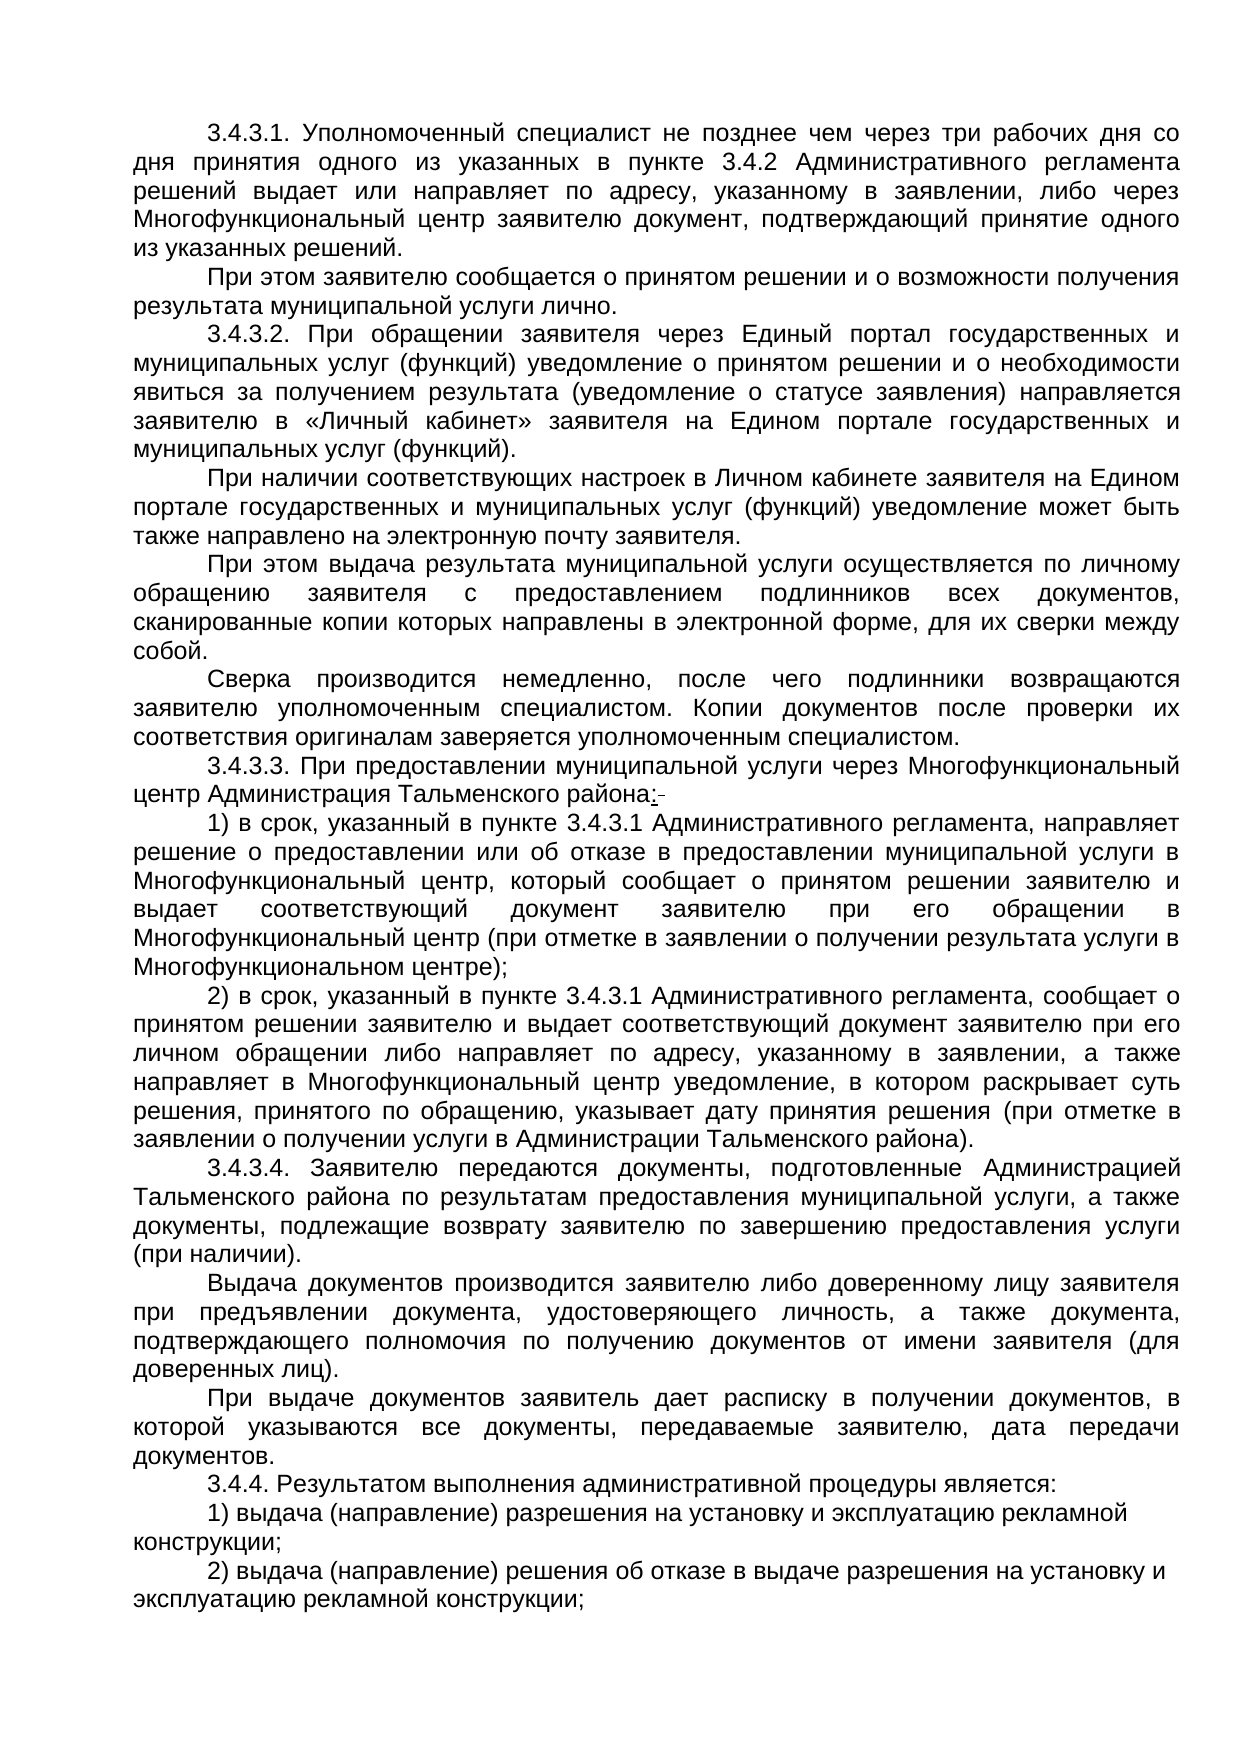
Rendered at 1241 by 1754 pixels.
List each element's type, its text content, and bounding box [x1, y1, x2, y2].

text 1) выдача (направление) разрешения на установку и эксплуатацию рекламной конструкции; [133, 1498, 1181, 1556]
text При наличии соответствующих настроек в Личном кабинете заявителя на Едином портале государственных и муниципальных услуг (функций) уведомление может быть также направлено на электронную почту заявителя. [133, 463, 1181, 549]
text 1) в срок, указанный в пункте 3.4.3.1 Административного регламента, направляет решение о предоставлении или об отказе в предоставлении муниципальной услуги в Многофункциональный центр, который сообщает о принятом решении заявителю и выдает соответствующий документ заявителю при его обращении в Многофункциональный центр (при отметке в заявлении о получении результата услуги в Многофункциональном центре); [133, 808, 1181, 981]
text При выдаче документов заявитель дает расписку в получении документов, в которой указываются все документы, передаваемые заявителю, дата передачи документов. [133, 1383, 1181, 1469]
text При этом заявителю сообщается о принятом решении и о возможности получения результата муниципальной услуги лично. [133, 262, 1181, 319]
text 3.4.3.3. При предоставлении муниципальной услуги через Многофункциональный центр Администрация Тальменского района: [133, 751, 1181, 808]
text При этом выдача результата муниципальной услуги осуществляется по личному обращению заявителя с предоставлением подлинников всех документов, сканированные копии которых направлены в электронной форме, для их сверки между собой. [133, 549, 1181, 664]
text Выдача документов производится заявителю либо доверенному лицу заявителя при предъявлении документа, удостоверяющего личность, а также документа, подтверждающего полномочия по получению документов от имени заявителя (для доверенных лиц). [133, 1268, 1181, 1383]
text 2) выдача (направление) решения об отказе в выдаче разрешения на установку и эксплуатацию рекламной конструкции; [133, 1556, 1181, 1613]
text 3.4.3.2. При обращении заявителя через Единый портал государственных и муниципальных услуг (функций) уведомление о принятом решении и о необходимости явиться за получением результата (уведомление о статусе заявления) направляется заявителю в «Личный кабинет» заявителя на Едином портале государственных и муниципальных услуг (функций). [133, 319, 1181, 463]
text 3.4.4. Результатом выполнения административной процедуры является: [133, 1469, 1181, 1498]
text Сверка производится немедленно, после чего подлинники возвращаются заявителю уполномоченным специалистом. Копии документов после проверки их соответствия оригиналам заверяется уполномоченным специалистом. [133, 664, 1181, 751]
text 3.4.3.4. Заявителю передаются документы, подготовленные Администрацией Тальменского района по результатам предоставления муниципальной услуги, а также документы, подлежащие возврату заявителю по завершению предоставления услуги (при наличии). [133, 1153, 1181, 1268]
text 3.4.3.1. Уполномоченный специалист не позднее чем через три рабочих дня со дня принятия одного из указанных в пункте 3.4.2 Административного регламента решений выдает или направляет по адресу, указанному в заявлении, либо через Многофункциональный центр заявителю документ, подтверждающий принятие одного из указанных решений. [133, 118, 1181, 262]
text 2) в срок, указанный в пункте 3.4.3.1 Административного регламента, сообщает о принятом решении заявителю и выдает соответствующий документ заявителю при его личном обращении либо направляет по адресу, указанному в заявлении, а также направляет в Многофункциональный центр уведомление, в котором раскрывает суть решения, принятого по обращению, указывает дату принятия решения (при отметке в заявлении о получении услуги в Администрации Тальменского района). [133, 981, 1181, 1153]
